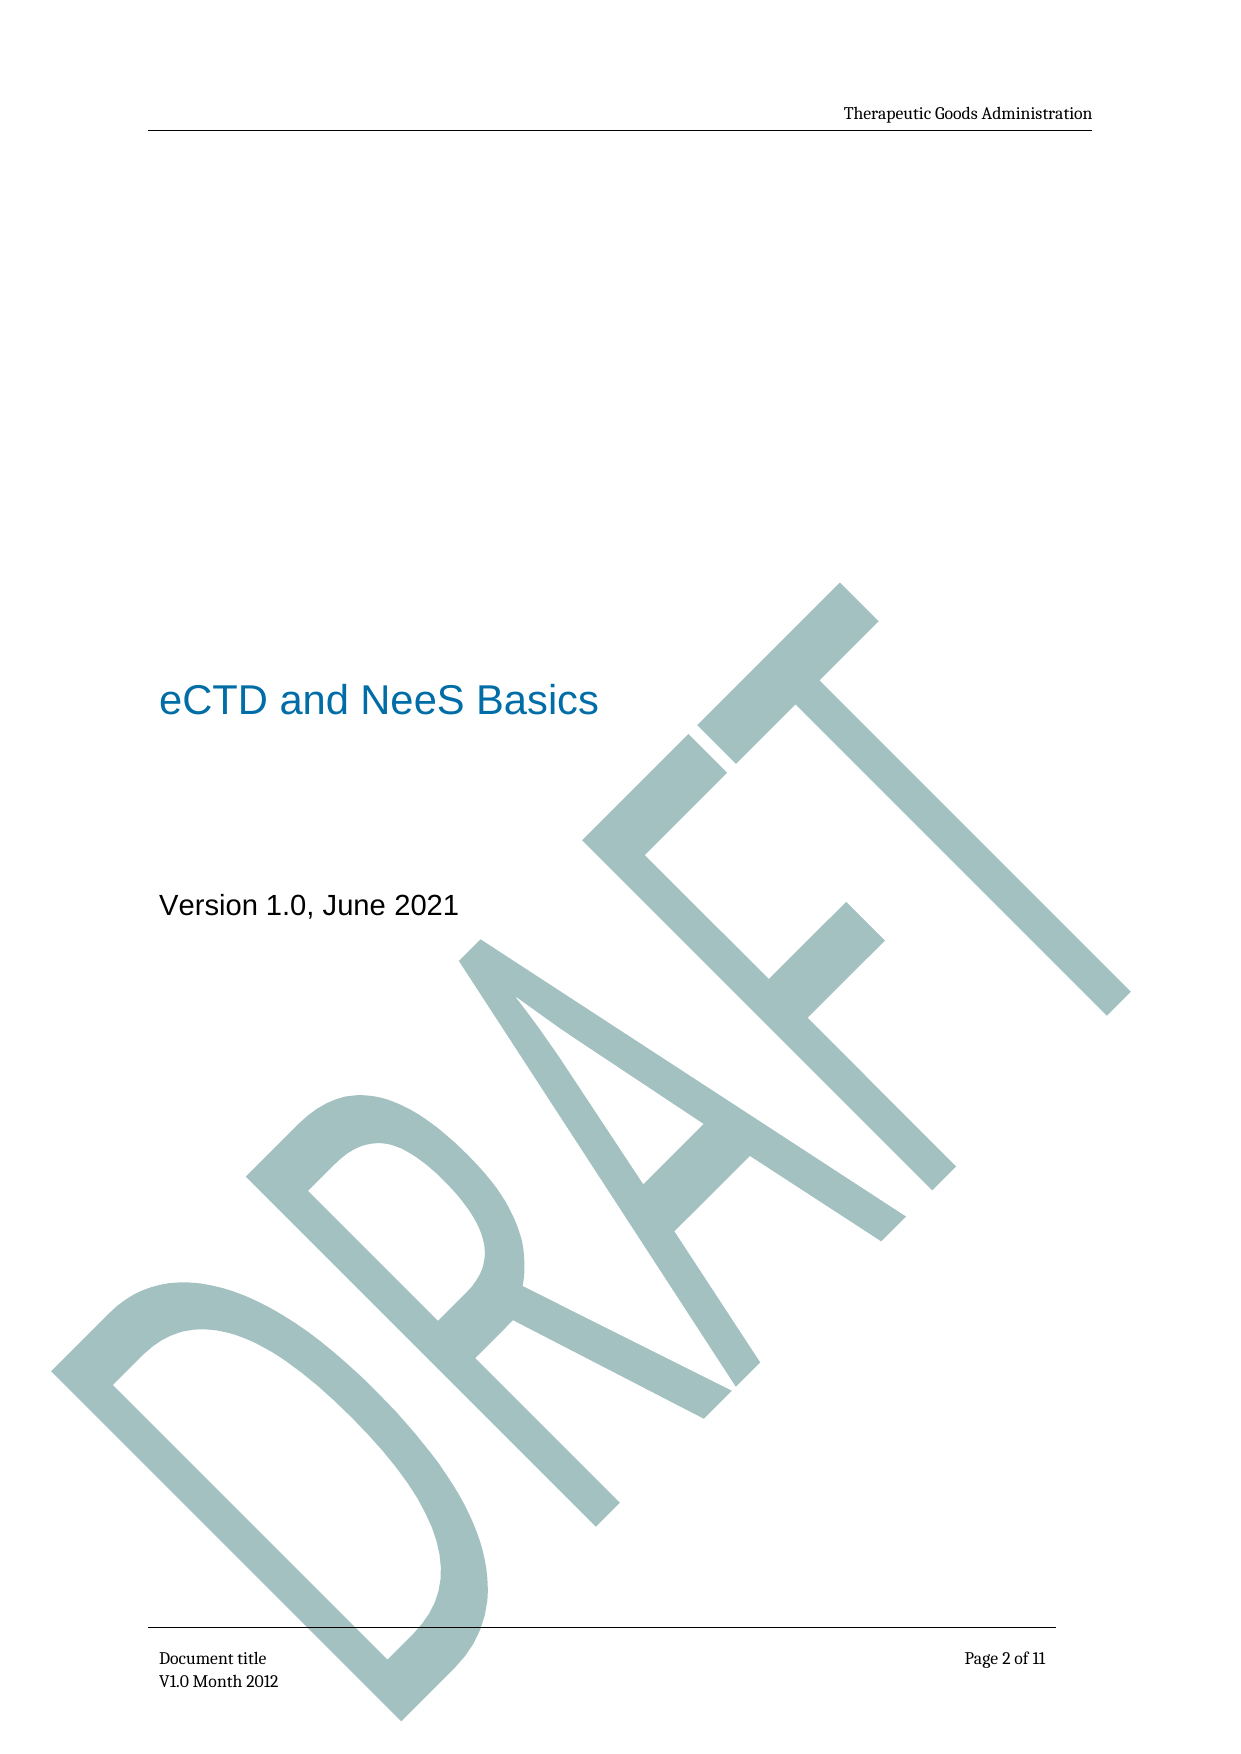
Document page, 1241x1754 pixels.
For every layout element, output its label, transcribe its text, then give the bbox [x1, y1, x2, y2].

table_cell eCTD and NeeS Basics [148, 676, 1056, 875]
table_cell Version 1.0, June 2021 [148, 875, 1056, 921]
